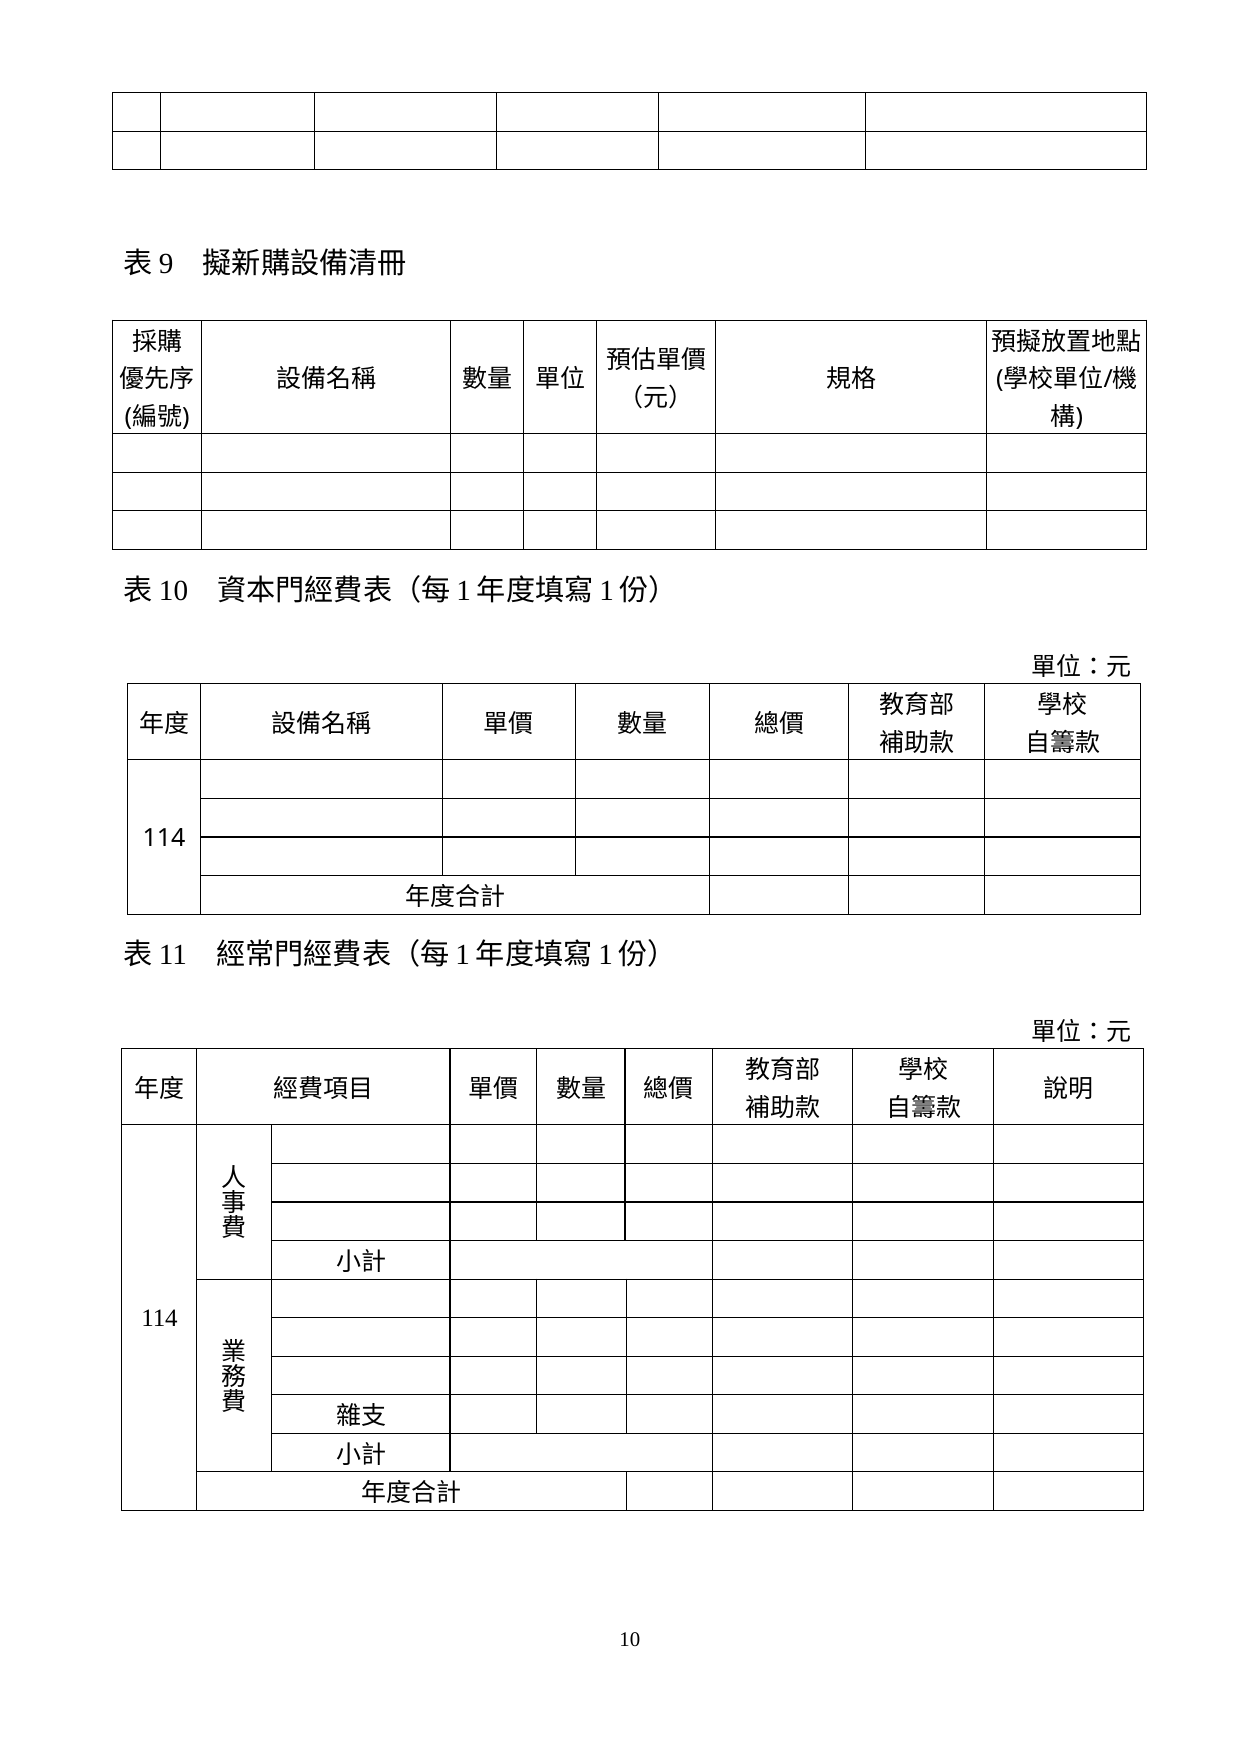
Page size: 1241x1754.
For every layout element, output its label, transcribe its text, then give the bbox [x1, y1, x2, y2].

table_cell [443, 799, 575, 836]
table_cell [537, 1318, 626, 1356]
table_cell 114 [128, 760, 200, 913]
table_cell [994, 1241, 1143, 1278]
table_header 學校 自籌款 [853, 1049, 993, 1124]
table_header 設備名稱 [201, 684, 442, 759]
table_cell [853, 1357, 993, 1394]
table_cell [272, 1357, 449, 1394]
table_cell [994, 1125, 1143, 1163]
table_cell [994, 1357, 1143, 1394]
table_cell [451, 1241, 712, 1278]
table_cell [272, 1318, 449, 1356]
table_header 設備名稱 [202, 321, 450, 433]
table_header 年度 [122, 1049, 196, 1124]
table_header 說明 [994, 1049, 1143, 1124]
title 表11 經常門經費表（每1年度填寫1份） [124, 914, 1147, 989]
table_cell [713, 1472, 852, 1510]
table_cell [627, 1472, 712, 1510]
table_cell [716, 473, 986, 510]
table_cell [451, 434, 523, 472]
table_cell [713, 1125, 852, 1163]
table_cell [113, 132, 160, 169]
table_cell [272, 1164, 449, 1201]
table_cell [853, 1318, 993, 1356]
table_cell [994, 1280, 1143, 1317]
table_cell [451, 1395, 536, 1433]
table_cell [713, 1164, 852, 1201]
table_cell [994, 1203, 1143, 1240]
table_cell [710, 799, 848, 836]
table_cell [985, 799, 1140, 836]
table_cell [849, 760, 984, 798]
table_cell [866, 132, 1146, 169]
table_cell [202, 473, 450, 510]
table_cell [451, 1357, 536, 1394]
table_cell [713, 1241, 852, 1278]
table_cell [597, 511, 715, 549]
table_cell [849, 799, 984, 836]
table_cell [626, 1164, 712, 1201]
table_cell [524, 473, 596, 510]
table_cell [272, 1280, 449, 1317]
table_cell [451, 1280, 536, 1317]
table_cell [201, 760, 442, 798]
table_cell [713, 1280, 852, 1317]
table_cell [710, 760, 848, 798]
table_cell [853, 1434, 993, 1471]
table_cell [497, 93, 658, 131]
table_header 預擬放置地點(學校單位/機構) [987, 321, 1146, 433]
table_header 規格 [716, 321, 986, 433]
table_cell [576, 799, 709, 836]
table_cell [497, 132, 658, 169]
table_cell [849, 838, 984, 875]
table_cell [524, 434, 596, 472]
table_cell [201, 838, 442, 875]
table_cell [202, 511, 450, 549]
table_header 數量 [576, 684, 709, 759]
table_cell [597, 434, 715, 472]
table_cell [443, 838, 575, 875]
table_header 預估單價（元） [597, 321, 715, 433]
table_cell 小計 [272, 1434, 449, 1471]
table_cell [451, 1318, 536, 1356]
table_cell [443, 760, 575, 798]
table_cell [202, 434, 450, 472]
table_header 單價 [451, 1049, 536, 1124]
table_cell [576, 838, 709, 875]
table_cell 業務費 [197, 1280, 271, 1471]
table_cell [853, 1164, 993, 1201]
table_cell [853, 1241, 993, 1278]
table_cell [451, 1203, 536, 1240]
table_cell [537, 1357, 626, 1394]
table_cell [201, 799, 442, 836]
table_cell 114 [122, 1125, 196, 1510]
table_cell [627, 1280, 712, 1317]
table_cell [716, 511, 986, 549]
table_cell [853, 1203, 993, 1240]
table_cell [866, 93, 1146, 131]
table_cell [524, 511, 596, 549]
table_cell [994, 1318, 1143, 1356]
table_cell [537, 1125, 624, 1163]
table_cell [713, 1434, 852, 1471]
table_header 總價 [710, 684, 848, 759]
table_cell [713, 1395, 852, 1433]
table_cell [994, 1472, 1143, 1510]
table_cell [853, 1472, 993, 1510]
table_cell [272, 1125, 449, 1163]
table_header 採購 優先序(編號) [113, 321, 201, 433]
table_cell [713, 1318, 852, 1356]
table_header 經費項目 [197, 1049, 449, 1124]
table_cell [451, 1125, 536, 1163]
text 單位：元 [112, 646, 1131, 683]
table_cell [853, 1395, 993, 1433]
table_cell [626, 1125, 712, 1163]
table_cell [659, 93, 865, 131]
table_cell [451, 473, 523, 510]
table_cell [987, 511, 1146, 549]
table_header 教育部 補助款 [849, 684, 984, 759]
table_cell [161, 132, 314, 169]
table_cell [113, 511, 201, 549]
table_cell [853, 1280, 993, 1317]
table_header 單價 [443, 684, 575, 759]
table_cell [576, 760, 709, 798]
table_cell 年度合計 [197, 1472, 626, 1510]
table_cell [987, 473, 1146, 510]
table_cell 人事費 [197, 1125, 271, 1278]
table_cell [985, 838, 1140, 875]
table_cell [994, 1395, 1143, 1433]
table_cell [987, 434, 1146, 472]
table_cell [994, 1434, 1143, 1471]
table_cell [451, 511, 523, 549]
table_cell [849, 876, 984, 913]
table_cell [710, 838, 848, 875]
table_cell [985, 760, 1140, 798]
table_cell 小計 [272, 1241, 449, 1278]
table_cell [537, 1395, 626, 1433]
table_cell [994, 1164, 1143, 1201]
table_cell [627, 1395, 712, 1433]
title 表9 擬新購設備清冊 [124, 225, 1147, 300]
table_cell [113, 434, 201, 472]
table_header 數量 [537, 1049, 624, 1124]
table_header 總價 [626, 1049, 712, 1124]
table_cell [627, 1357, 712, 1394]
table_cell [113, 93, 160, 131]
table_cell [710, 876, 848, 913]
table_cell [315, 132, 496, 169]
table_cell [537, 1164, 624, 1201]
table_cell [451, 1434, 712, 1471]
table_cell [113, 473, 201, 510]
text 單位：元 [112, 1011, 1131, 1048]
table_cell [985, 876, 1140, 913]
table_header 學校 自籌款 [985, 684, 1140, 759]
table_header 單位 [524, 321, 596, 433]
table_cell [597, 473, 715, 510]
table_cell [713, 1203, 852, 1240]
table_cell [659, 132, 865, 169]
table_cell [315, 93, 496, 131]
table_cell [272, 1203, 449, 1240]
table_cell [537, 1280, 626, 1317]
table_cell [537, 1203, 624, 1240]
table_header 年度 [128, 684, 200, 759]
title 表10 資本門經費表（每1年度填寫1份） [124, 550, 1147, 625]
table_header 教育部 補助款 [713, 1049, 852, 1124]
table_cell [451, 1164, 536, 1201]
table_cell [853, 1125, 993, 1163]
table_cell [716, 434, 986, 472]
table_header 數量 [451, 321, 523, 433]
table_cell [161, 93, 314, 131]
table_cell [713, 1357, 852, 1394]
table_cell 雜支 [272, 1395, 449, 1433]
table_cell [627, 1318, 712, 1356]
table_cell 年度合計 [201, 876, 709, 913]
table_cell [626, 1203, 712, 1240]
